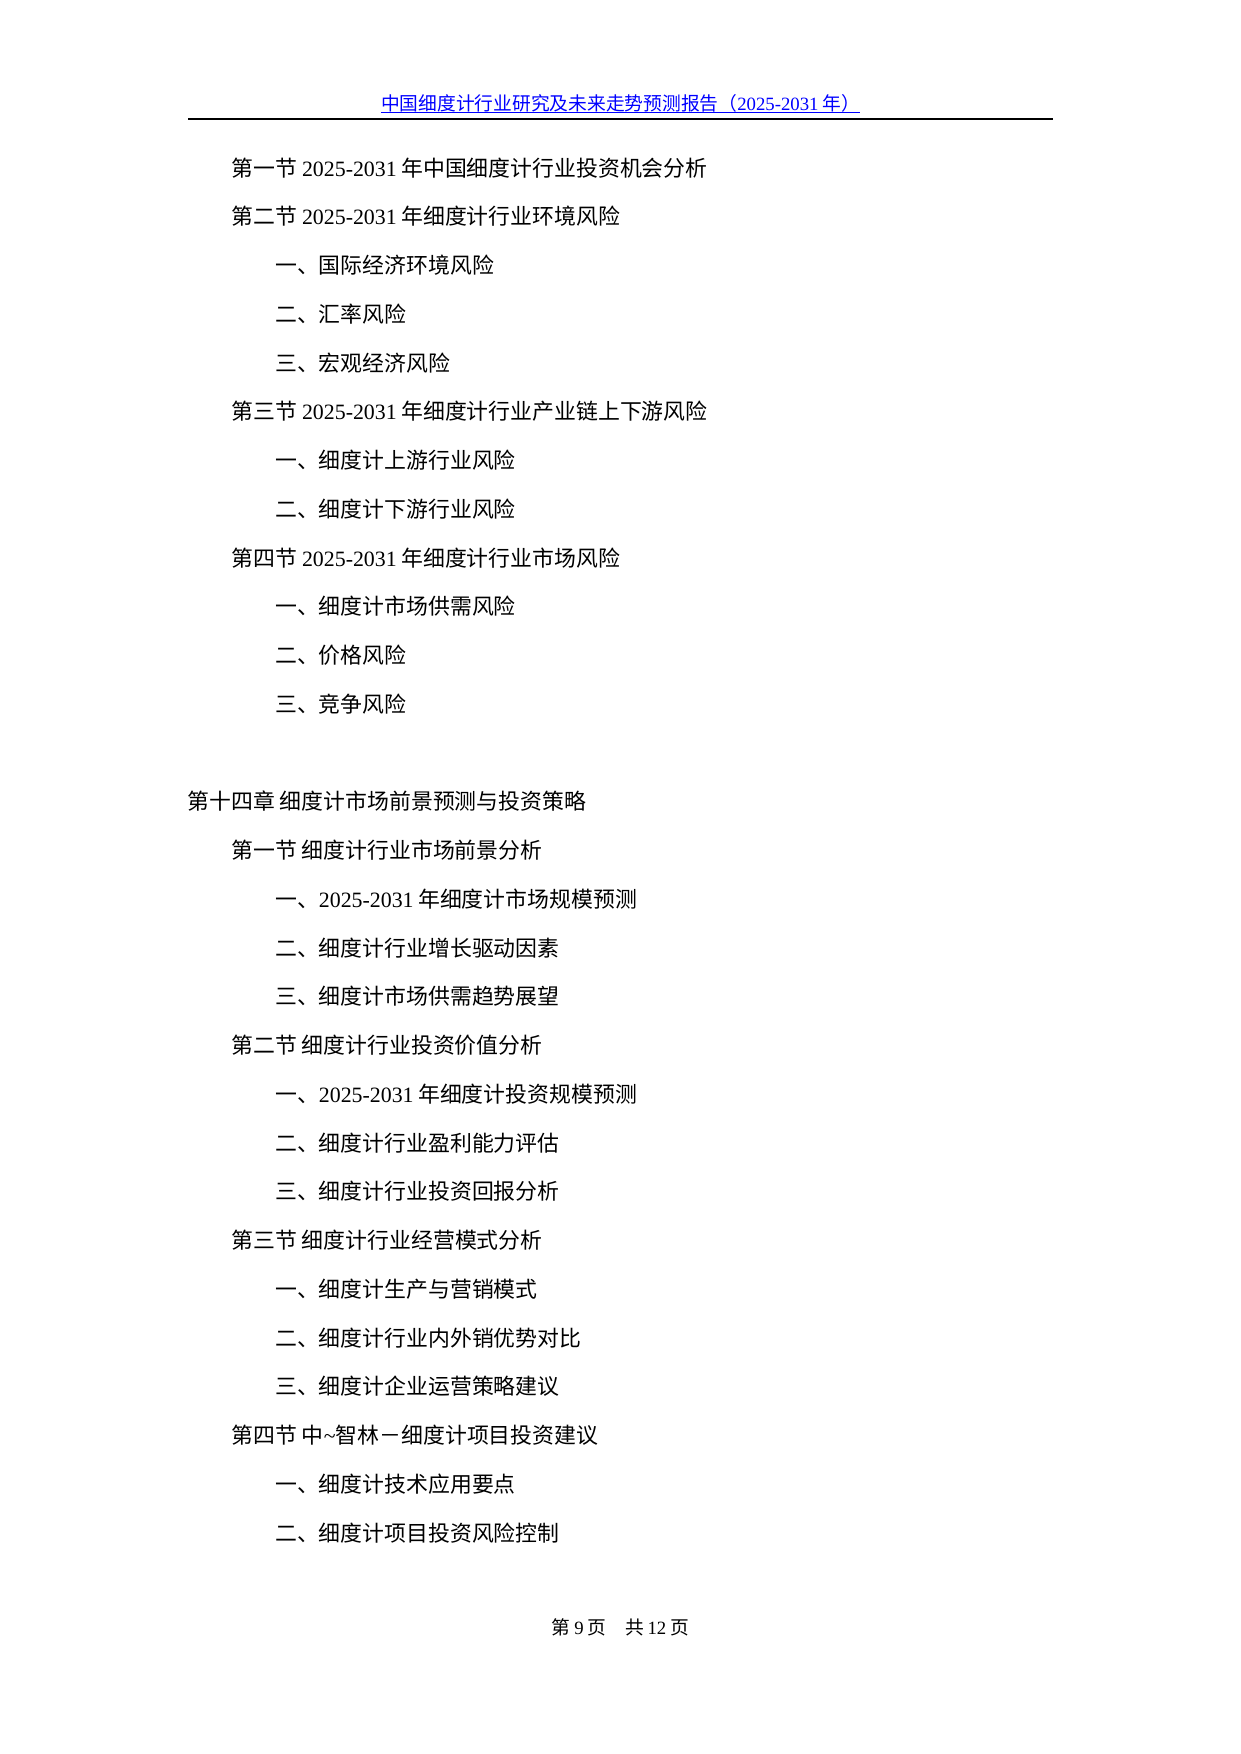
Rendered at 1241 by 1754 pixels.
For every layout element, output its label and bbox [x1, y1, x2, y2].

text [187, 150, 1053, 1548]
